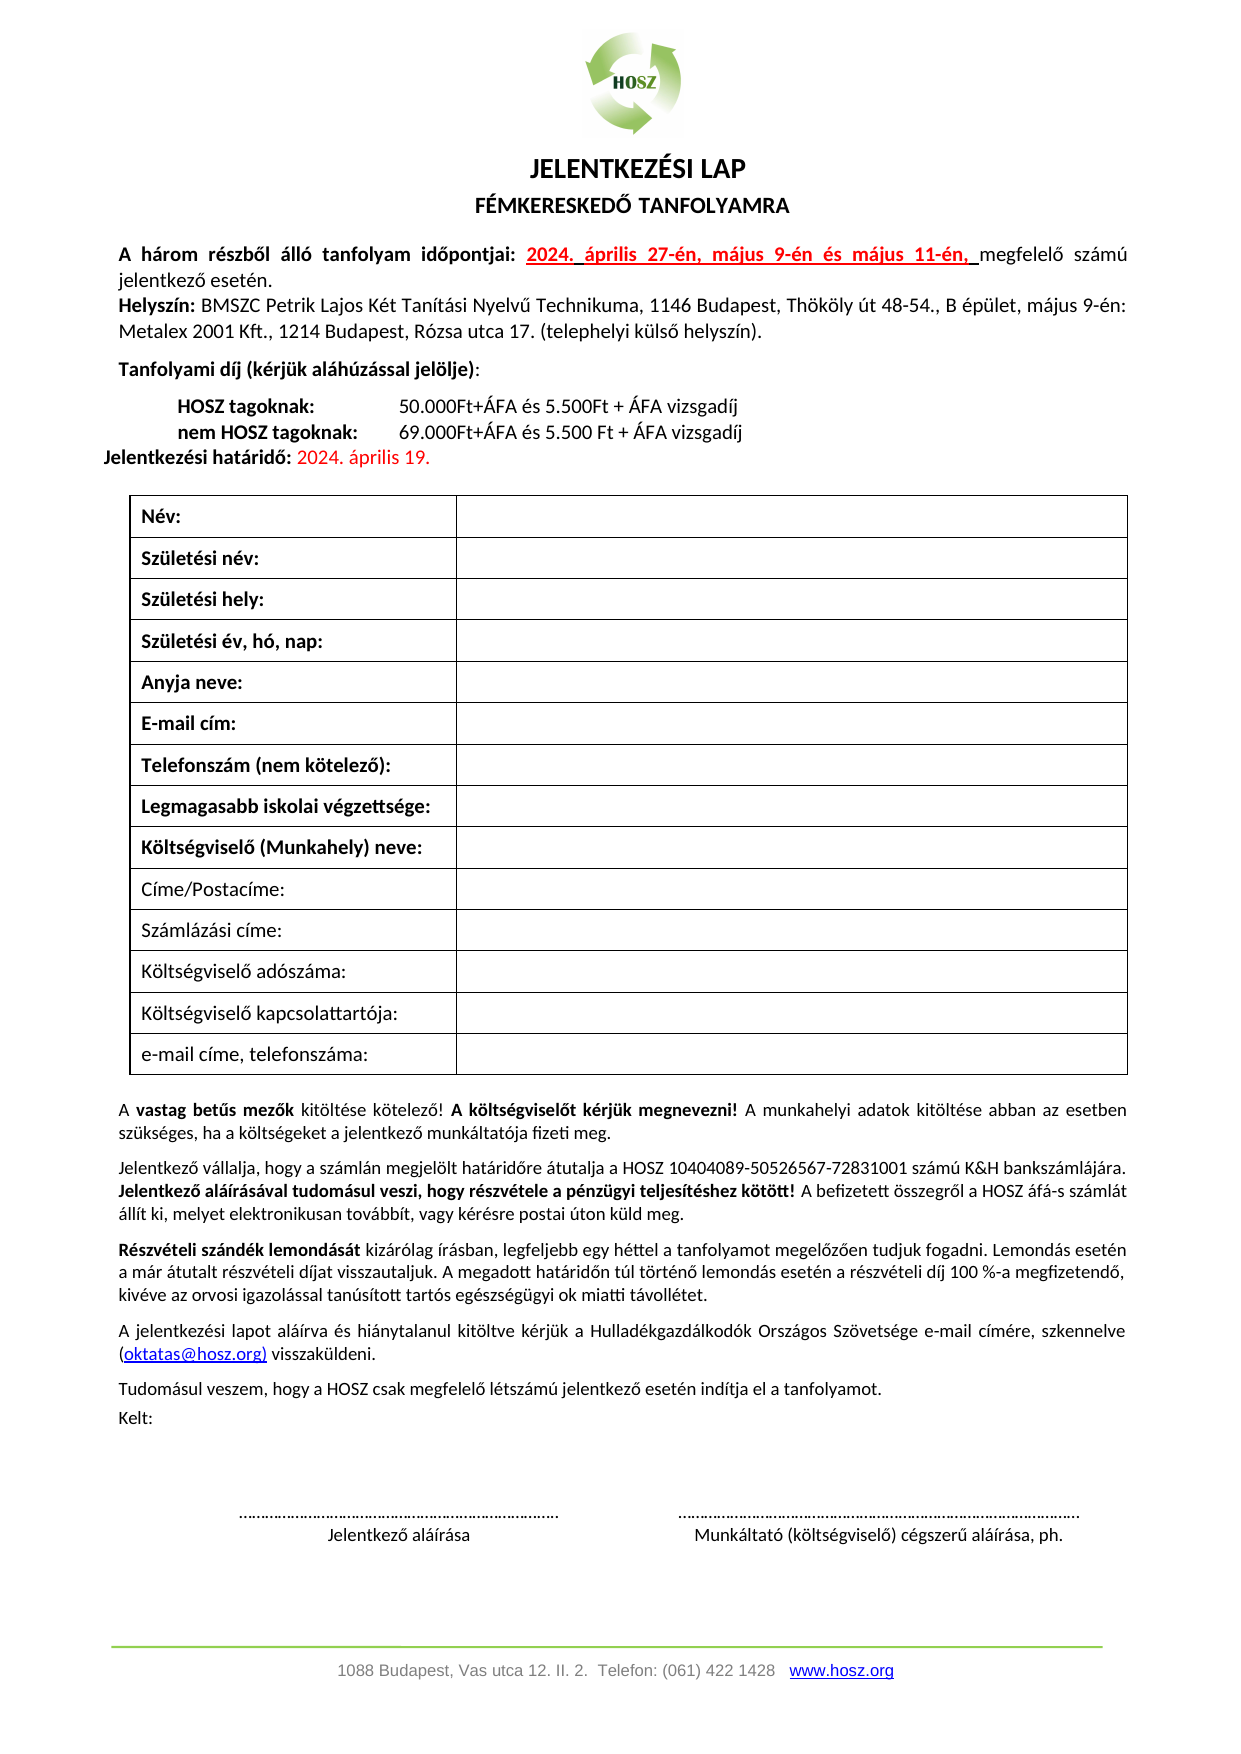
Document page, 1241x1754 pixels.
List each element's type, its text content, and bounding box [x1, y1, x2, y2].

table_cell Telefonszám (nem kötelező): [131, 745, 456, 785]
table_cell E-mail cím: [131, 703, 456, 743]
table_cell [457, 827, 1127, 867]
table_cell [457, 538, 1127, 578]
text A jelentkezési lapot aláírva és hiánytalanul kitöltve kérjük a Hulladékgazdálkodók Országos Szövetsége e-mail címére, szkennelve (oktatas@hosz.org) visszaküldeni. [118, 1319, 1128, 1365]
title fémkereskedő tanfolyamra [148, 186, 1117, 221]
table_cell Számlázási címe: [131, 910, 456, 950]
text HOSZ tagoknak: 50.000Ft+ÁFA és 5.500Ft + ÁFA vizsgadíj [177, 394, 1128, 419]
table_cell [457, 579, 1127, 619]
text Helyszín: BMSZC Petrik Lajos Két Tanítási Nyelvű Technikuma, 1146 Budapest, Thököly út 48-54., B épület, május 9-én: Metalex 2001 Kft., 1214 Budapest, Rózsa utca 17. (telephelyi külső helyszín). [118, 292, 1128, 343]
text Részvételi szándék lemondását kizárólag írásban, legfeljebb egy héttel a tanfolyamot megelőzően tudjuk fogadni. Lemondás esetén a már átutalt részvételi díjat visszautaljuk. A megadott határidőn túl történő lemondás esetén a részvételi díj 100 %-a megfizetendő, kivéve az orvosi igazolással tanúsított tartós egészségügyi ok miatti távollétet. [118, 1238, 1128, 1307]
table_cell Címe/Postacíme: [131, 869, 456, 909]
text Jelentkező vállalja, hogy a számlán megjelölt határidőre átutalja a HOSZ 10404089-50526567-72831001 számú K&H bankszámlájára. Jelentkező aláírásával tudomásul veszi, hogy részvétele a pénzügyi teljesítéshez kötött! A befizetett összegről a HOSZ áfá-s számlát állít ki, melyet elektronikusan továbbít, vagy kérésre postai úton küld meg. [118, 1157, 1128, 1225]
table_cell [457, 662, 1127, 702]
table_header ………………………………………………………………………………… Munkáltató (költségviselő) cégszerű aláírása, ph. [639, 1478, 1119, 1546]
table_cell [457, 993, 1127, 1033]
table_cell [457, 620, 1127, 661]
table_cell [457, 786, 1127, 826]
table_cell e-mail címe, telefonszáma: [131, 1034, 456, 1074]
table_cell Anyja neve: [131, 662, 456, 702]
text A három részből álló tanfolyam időpontjai: 2024. április 27-én, május 9-én és május 11-én, megfelelő számú jelentkező esetén. [118, 242, 1128, 292]
table_cell [457, 951, 1127, 992]
table_cell Születési év, hó, nap: [131, 620, 456, 661]
table_cell Legmagasabb iskolai végzettsége: [131, 786, 456, 826]
table_cell [457, 703, 1127, 743]
table_cell [457, 869, 1127, 909]
table_header ……………………………………………………………….. Jelentkező aláírása [159, 1478, 639, 1546]
text Jelentkezési határidő: 2024. április 19. [103, 444, 1128, 470]
text nem HOSZ tagoknak: 69.000Ft+ÁFA és 5.500 Ft + ÁFA vizsgadíj [177, 419, 1128, 444]
table_cell Költségviselő adószáma: [131, 951, 456, 992]
table_cell [457, 745, 1127, 785]
table_cell Költségviselő (Munkahely) neve: [131, 827, 456, 867]
table_cell [457, 910, 1127, 950]
text A vastag betűs mezők kitöltése kötelező! A költségviselőt kérjük megnevezni! A munkahelyi adatok kitöltése abban az esetben szükséges, ha a költségeket a jelentkező munkáltatója fizeti meg. [118, 1098, 1128, 1144]
table_cell Születési név: [131, 538, 456, 578]
picture [582, 29, 684, 138]
table_cell Születési hely: [131, 579, 456, 619]
table_header [457, 496, 1127, 537]
table_cell [457, 1034, 1127, 1074]
text Tudomásul veszem, hogy a HOSZ csak megfelelő létszámú jelentkező esetén indítja el a tanfolyamot. [118, 1377, 1128, 1400]
table_cell Költségviselő kapcsolattartója: [131, 993, 456, 1033]
text Kelt: [118, 1407, 1128, 1429]
table_header Név: [131, 496, 456, 537]
title JELENTKEZÉSI LAP [148, 150, 1128, 186]
text Tanfolyami díj (kérjük aláhúzással jelölje): [118, 356, 1128, 381]
